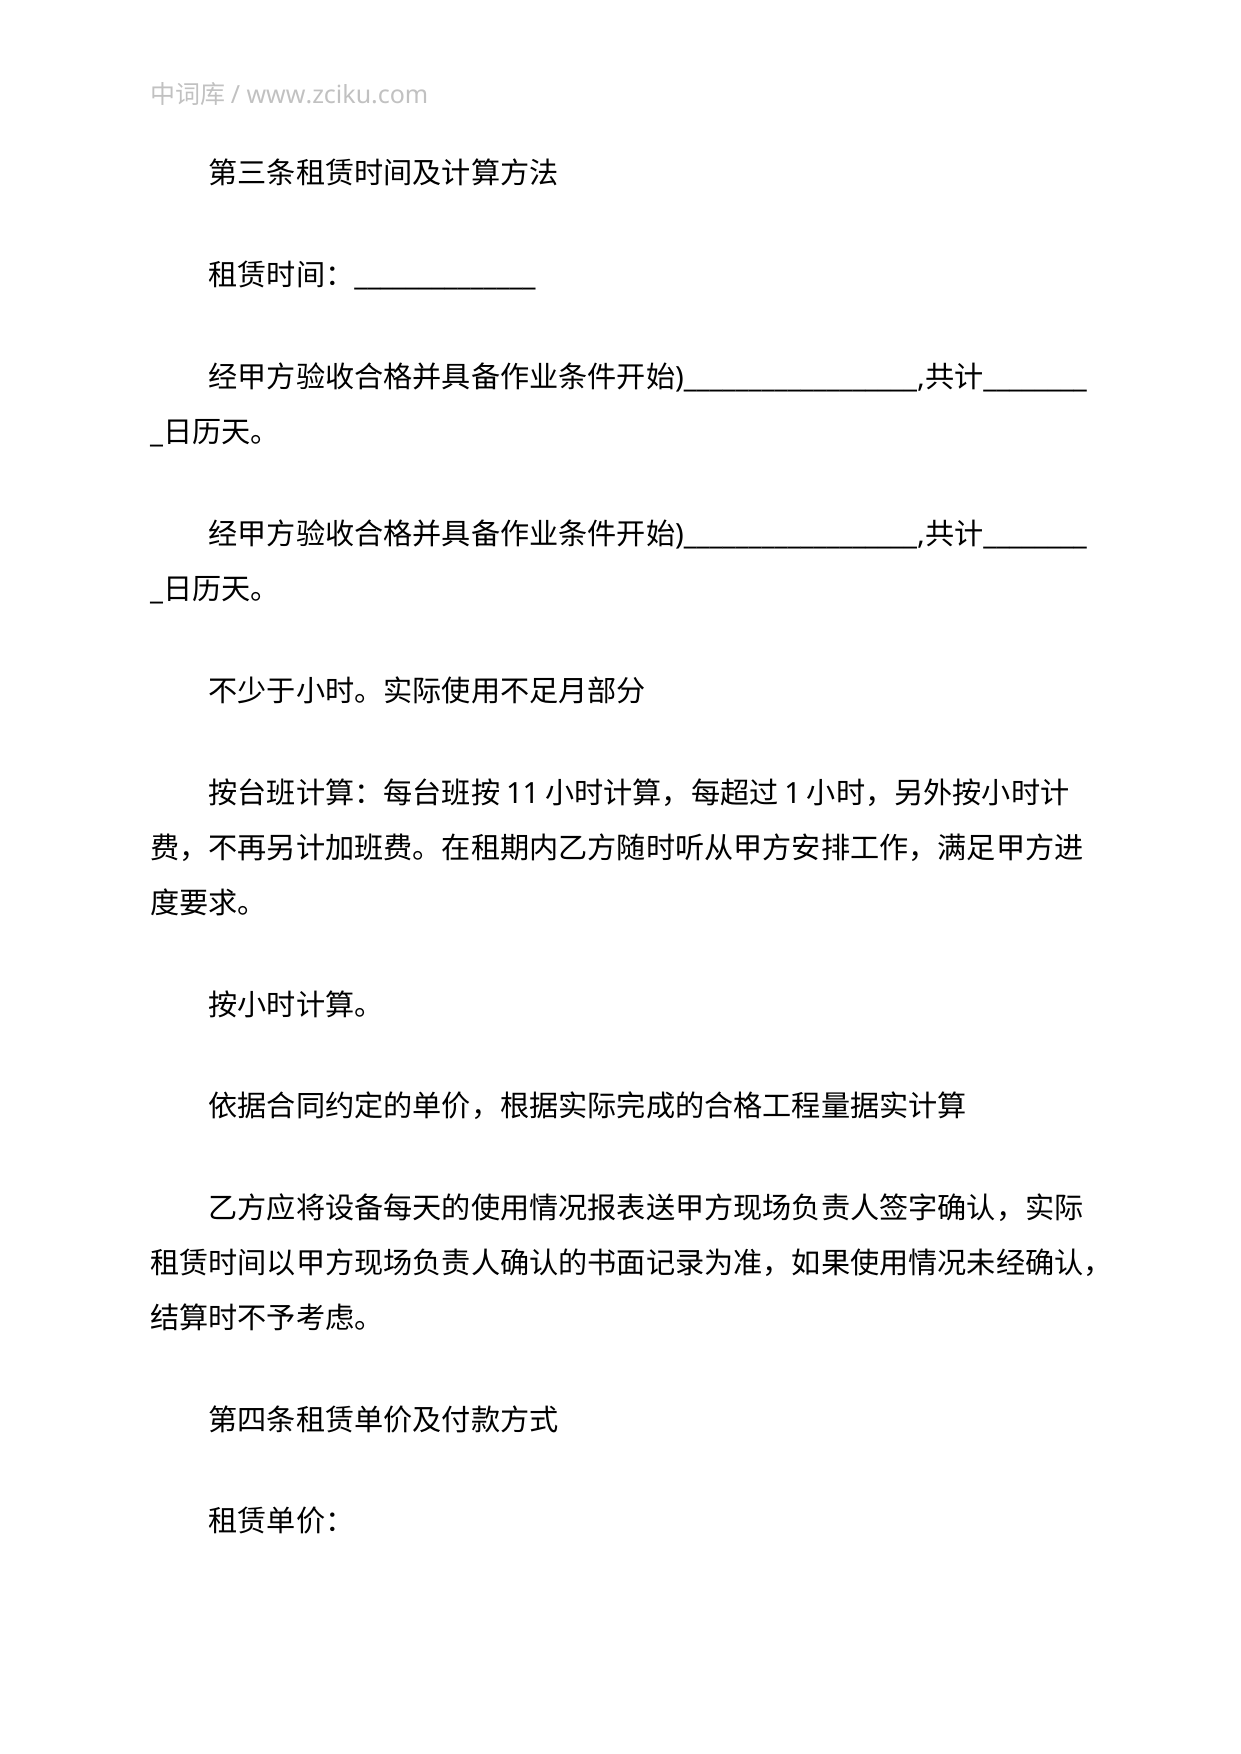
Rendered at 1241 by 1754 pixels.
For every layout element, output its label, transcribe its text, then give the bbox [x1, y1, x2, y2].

text 经甲方验收合格并具备作业条件开始)__________________,共计_________日历天。 [150, 511, 1090, 608]
text 第三条租赁时间及计算方法 [150, 150, 1090, 192]
text 按小时计算。 [150, 981, 1090, 1023]
text 租赁单价： [150, 1498, 1090, 1540]
text 经甲方验收合格并具备作业条件开始)__________________,共计_________日历天。 [150, 354, 1090, 451]
text 乙方应将设备每天的使用情况报表送甲方现场负责人签字确认，实际租赁时间以甲方现场负责人确认的书面记录为准，如果使用情况未经确认，结算时不予考虑。 [150, 1185, 1090, 1337]
text 依据合同约定的单价，根据实际完成的合格工程量据实计算 [150, 1083, 1090, 1125]
text 租赁时间：______________ [150, 252, 1090, 294]
text 不少于小时。实际使用不足月部分 [150, 668, 1090, 710]
text 第四条租赁单价及付款方式 [150, 1396, 1090, 1438]
text 按台班计算：每台班按11小时计算，每超过1小时，另外按小时计费，不再另计加班费。在租期内乙方随时听从甲方安排工作，满足甲方进度要求。 [150, 769, 1090, 922]
